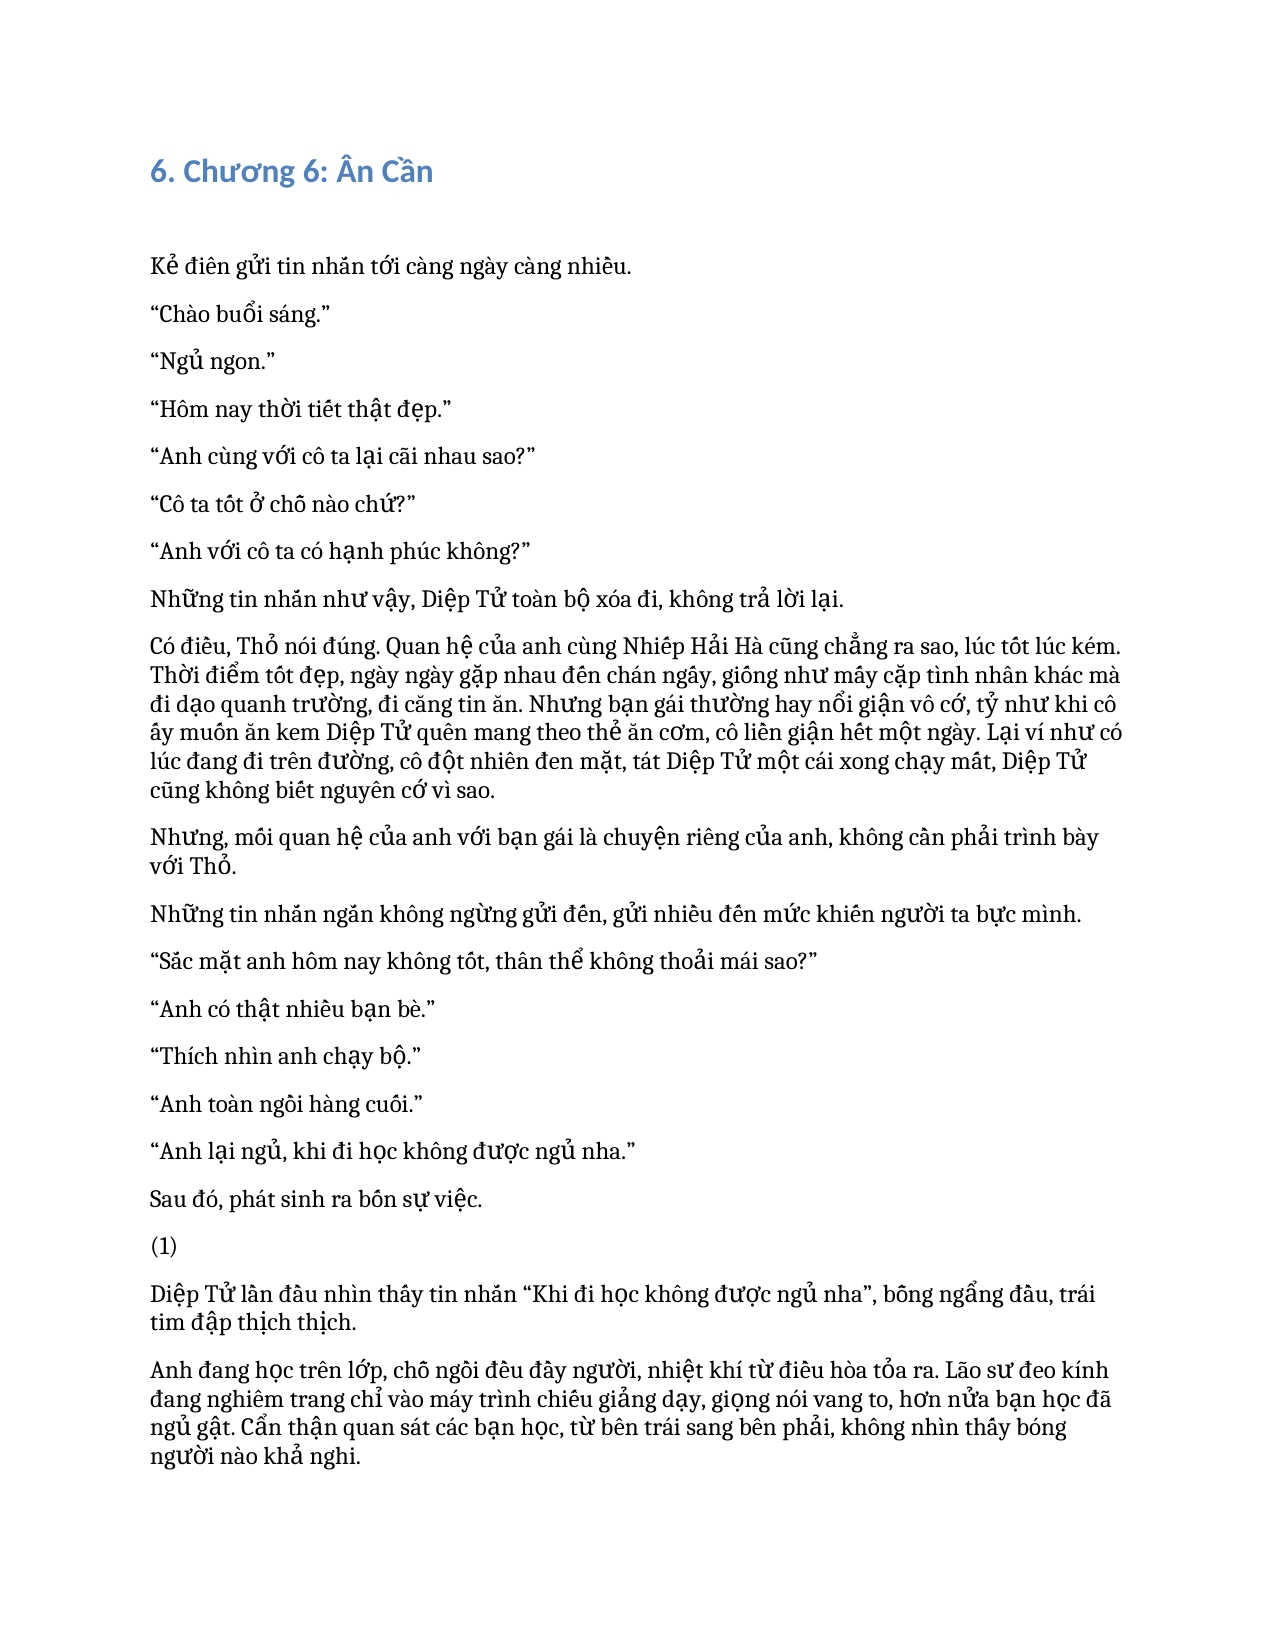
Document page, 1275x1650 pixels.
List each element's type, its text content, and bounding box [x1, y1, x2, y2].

text (1) [150, 1232, 1125, 1261]
text “Cô ta tốt ở chỗ nào chứ?” [150, 489, 1125, 518]
text Kẻ điên gửi tin nhắn tới càng ngày càng nhiều. [150, 194, 1125, 281]
text “Thích nhìn anh chạy bộ.” [150, 1042, 1125, 1071]
text “Anh có thật nhiều bạn bè.” [150, 994, 1125, 1023]
text “Anh toàn ngồi hàng cuối.” [150, 1089, 1125, 1118]
text “Hôm nay thời tiết thật đẹp.” [150, 394, 1125, 423]
text Nhưng, mối quan hệ của anh với bạn gái là chuyện riêng của anh, không cần phải trình bày với Thỏ. [150, 823, 1125, 881]
text Những tin nhắn như vậy, Diệp Tử toàn bộ xóa đi, không trả lời lại. [150, 584, 1125, 613]
text Diệp Tử lần đầu nhìn thấy tin nhắn “Khi đi học không được ngủ nha”, bỗng ngẩng đầu, trái tim đập thịch thịch. [150, 1279, 1125, 1337]
text “Chào buổi sáng.” [150, 299, 1125, 328]
text “Sắc mặt anh hôm nay không tốt, thân thể không thoải mái sao?” [150, 947, 1125, 976]
text “Anh cùng với cô ta lại cãi nhau sao?” [150, 442, 1125, 471]
text Những tin nhắn ngắn không ngừng gửi đến, gửi nhiều đến mức khiến người ta bực mình. [150, 899, 1125, 928]
subtitle 6. Chương 6: Ân Cần [150, 150, 1125, 191]
text Có điều, Thỏ nói đúng. Quan hệ của anh cùng Nhiếp Hải Hà cũng chẳng ra sao, lúc tốt lúc kém. Thời điểm tốt đẹp, ngày ngày gặp nhau đến chán ngấy, giống như mấy cặp tình nhân khác mà đi dạo quanh trường, đi căng tin ăn. Nhưng bạn gái thường hay nổi giận vô cớ, tỷ như khi cô ấy muốn ăn kem Diệp Tử quên mang theo thẻ ăn cơm, cô liền giận hết một ngày. Lại ví như có lúc đang đi trên đường, cô đột nhiên đen mặt, tát Diệp Tử một cái xong chạy mất, Diệp Tử cũng không biết nguyên cớ vì sao. [150, 632, 1125, 804]
text “Anh với cô ta có hạnh phúc không?” [150, 537, 1125, 566]
text Sau đó, phát sinh ra bốn sự việc. [150, 1184, 1125, 1213]
text “Ngủ ngon.” [150, 347, 1125, 376]
text “Anh lại ngủ, khi đi học không được ngủ nha.” [150, 1137, 1125, 1166]
text Anh đang học trên lớp, chỗ ngồi đều đầy người, nhiệt khí từ điều hòa tỏa ra. Lão sư đeo kính đang nghiêm trang chỉ vào máy trình chiếu giảng dạy, giọng nói vang to, hơn nửa bạn học đã ngủ gật. Cẩn thận quan sát các bạn học, từ bên trái sang bên phải, không nhìn thấy bóng người nào khả nghi. [150, 1356, 1125, 1471]
